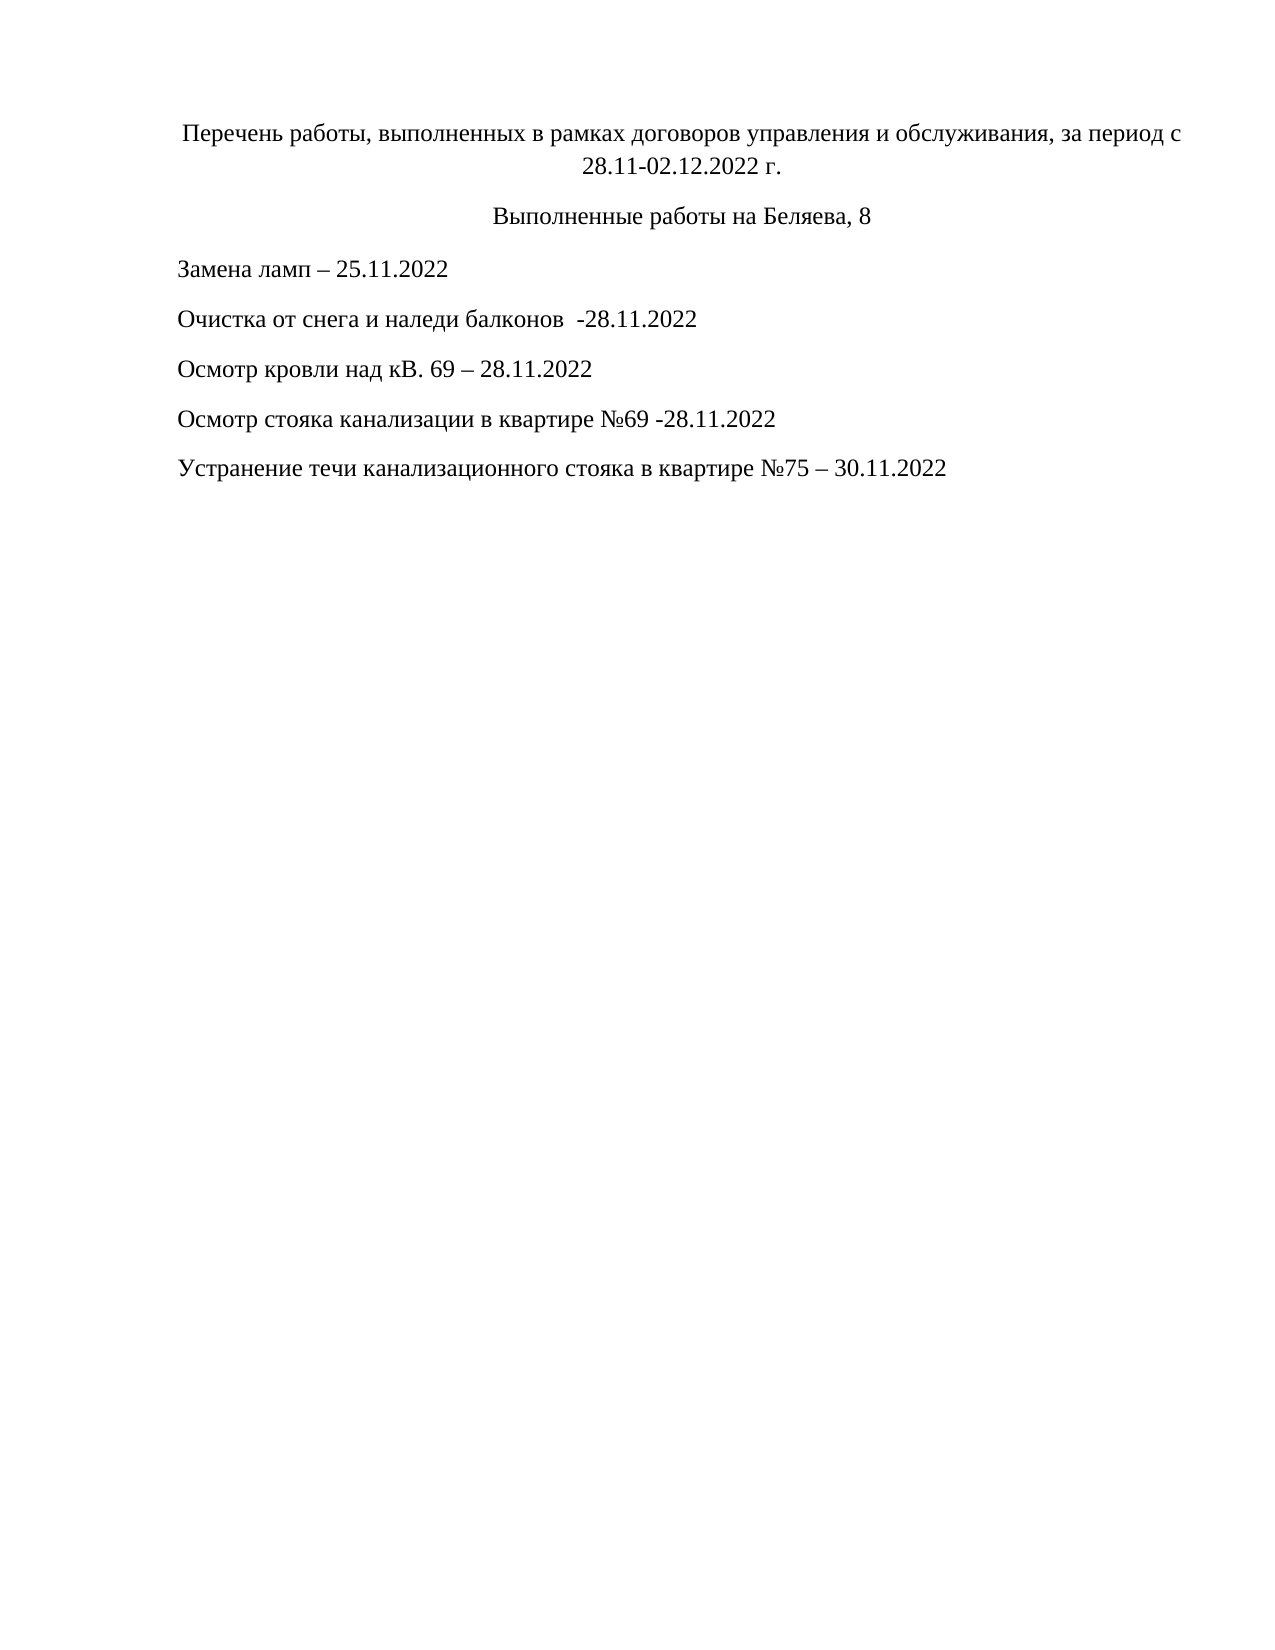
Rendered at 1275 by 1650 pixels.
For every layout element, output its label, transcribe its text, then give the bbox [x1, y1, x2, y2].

text Осмотр кровли над кВ. 69 – 28.11.2022 [177, 354, 1186, 383]
text Осмотр стояка канализации в квартире №69 -28.11.2022 [177, 404, 1186, 432]
text Устранение течи канализационного стояка в квартире №75 – 30.11.2022 [177, 453, 1186, 482]
text Очистка от снега и наледи балконов -28.11.2022 [177, 304, 1186, 333]
text Замена ламп – 25.11.2022 [177, 254, 1186, 283]
text Перечень работы, выполненных в рамках договоров управления и обслуживания, за период с 28.11-02.12.2022 г. [177, 118, 1186, 180]
text Выполненные работы на Беляева, 8 [177, 201, 1186, 229]
